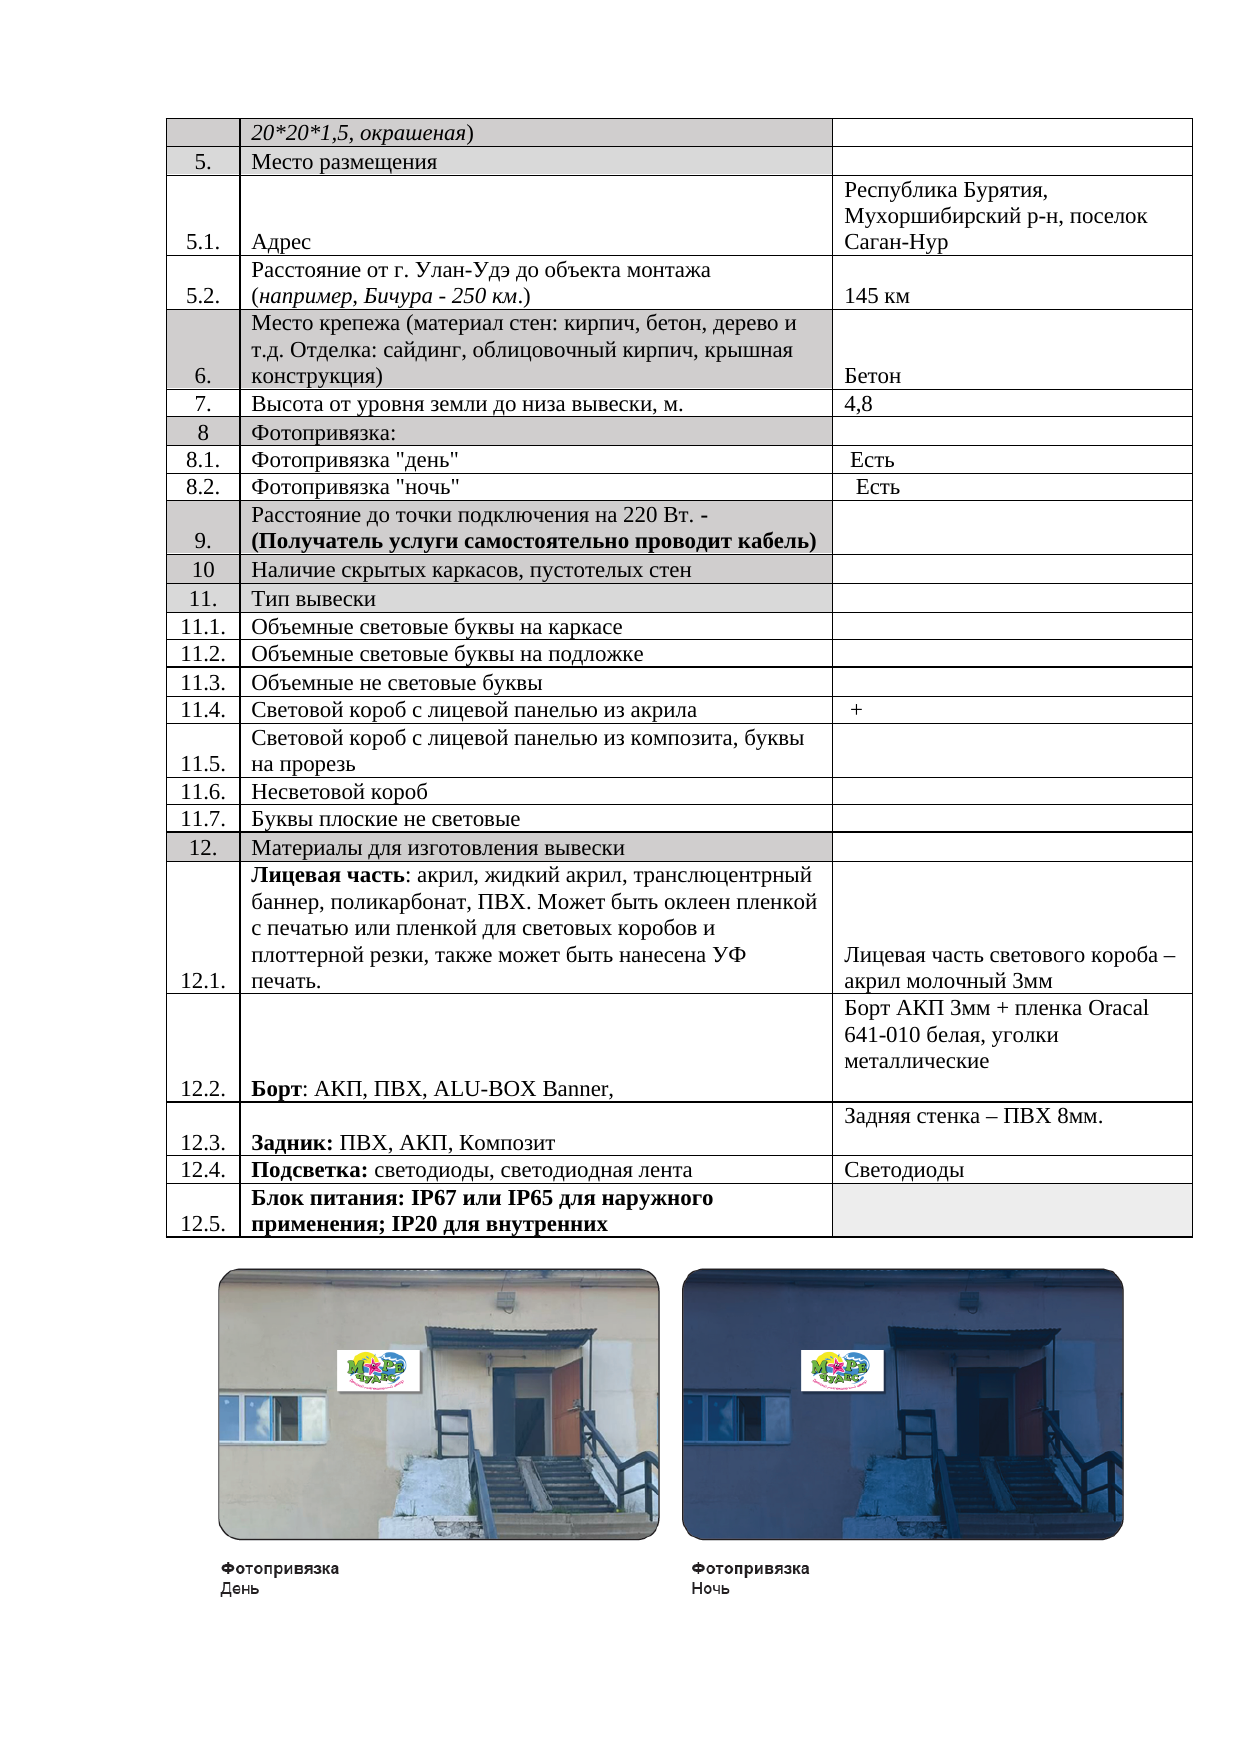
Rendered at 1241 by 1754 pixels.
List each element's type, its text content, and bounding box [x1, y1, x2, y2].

table_cell 11.5. [167, 724, 239, 777]
table_cell Объемные не световые буквы [241, 668, 832, 696]
table_cell 11.1. [167, 613, 239, 639]
table_cell [833, 640, 1192, 666]
table_cell Задник: ПВХ, АКП, Композит [241, 1103, 832, 1155]
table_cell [241, 119, 832, 146]
picture [177, 1265, 1167, 1601]
table_cell Фотопривязка "день" [241, 446, 832, 472]
table_cell Бетон [833, 310, 1192, 388]
table_cell Материалы для изготовления вывески [241, 833, 832, 861]
table_cell 145 км [833, 256, 1192, 308]
table_cell ​Республика Бурятия, Мухоршибирский р-н, поселок Саган-Нур [833, 176, 1192, 255]
table_cell [833, 1184, 1192, 1236]
table_cell Высота от уровня земли до низа вывески, м. [241, 390, 832, 416]
table_cell + [833, 697, 1192, 723]
table_cell [833, 724, 1192, 777]
table_cell 12.1. [167, 862, 239, 993]
table_cell 4. [167, 119, 239, 146]
table_cell [833, 501, 1192, 553]
table_cell 12.4. [167, 1156, 239, 1183]
table_cell [833, 833, 1192, 861]
table_cell Лицевая часть светового короба – акрил молочный 3мм [833, 862, 1192, 993]
table_cell Буквы плоские не световые [241, 805, 832, 831]
table_cell 12.2. [167, 994, 239, 1101]
table_cell 5.1. [167, 176, 239, 255]
table_cell Место крепежа (материал стен: кирпич, бетон, дерево и т.д. Отделка: сайдинг, облицовочный кирпич, крышная конструкция) [241, 310, 832, 388]
table_cell 11. [167, 584, 239, 612]
table_cell 10 [167, 555, 239, 583]
table_cell 11.7. [167, 805, 239, 831]
table_cell [833, 417, 1192, 445]
table_cell [833, 584, 1192, 612]
table_cell [833, 147, 1192, 174]
table_cell Световой короб с лицевой панелью из акрила [241, 697, 832, 723]
table_cell [833, 668, 1192, 696]
table_cell 11.3. [167, 668, 239, 696]
table_cell Тип вывески [241, 584, 832, 612]
table_cell Есть [833, 446, 1192, 472]
table_cell 11.6. [167, 778, 239, 804]
table_cell Фотопривязка: [241, 417, 832, 445]
table_cell Объемные световые буквы на подложке [241, 640, 832, 666]
table_cell 8 [167, 417, 239, 445]
table_cell 8.2. [167, 474, 239, 500]
table_cell Задняя стенка – ПВХ 8мм. [833, 1103, 1192, 1155]
table_cell 11.4. [167, 697, 239, 723]
table_cell Несветовой короб [241, 778, 832, 804]
table_cell Есть [833, 474, 1192, 500]
table_cell 12.3. [167, 1103, 239, 1155]
table_cell Место размещения [241, 147, 832, 174]
table_cell Наличие скрытых каркасов, пустотелых стен [241, 555, 832, 583]
table_cell 12.5. [167, 1184, 239, 1236]
table_cell Световой короб с лицевой панелью из композита, буквы на прорезь [241, 724, 832, 777]
table_cell 5. [167, 147, 239, 174]
table_cell Блок питания: IP67 или IP65 для наружного применения; IP20 для внутренних [241, 1184, 832, 1236]
table_cell Расстояние от г. Улан-Удэ до объекта монтажа (например, Бичура - 250 км.) [241, 256, 832, 308]
table_cell 4,8 [833, 390, 1192, 416]
table_cell Адрес [241, 176, 832, 255]
table_cell 11.2. [167, 640, 239, 666]
table_cell Светодиоды [833, 1156, 1192, 1183]
table_cell [833, 555, 1192, 583]
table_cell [833, 119, 1192, 146]
table_cell [833, 778, 1192, 804]
table_cell 8.1. [167, 446, 239, 472]
table_cell Объемные световые буквы на каркасе [241, 613, 832, 639]
table_cell Фотопривязка "ночь" [241, 474, 832, 500]
table_cell Подсветка: светодиоды, светодиодная лента [241, 1156, 832, 1183]
table_cell 5.2. [167, 256, 239, 308]
table_cell Борт АКП 3мм + пленка Oracal 641-010 белая, уголки металлические [833, 994, 1192, 1101]
table_cell [833, 805, 1192, 831]
table_cell Расстояние до точки подключения на 220 Вт. - (Получатель услуги самостоятельно проводит кабель) [241, 501, 832, 553]
table_cell 9. [167, 501, 239, 553]
table_cell 7. [167, 390, 239, 416]
table_cell 6. [167, 310, 239, 388]
table_cell Борт: АКП, ПВХ, ALU-BOX Banner, [241, 994, 832, 1101]
table_cell [833, 613, 1192, 639]
table_cell Лицевая часть: акрил, жидкий акрил, транслюцентрный баннер, поликарбонат, ПВХ. Может быть оклеен пленкой с печатью или пленкой для световых коробов и плоттерной резки, также может быть нанесена УФ печать. [241, 862, 832, 993]
table_cell 12. [167, 833, 239, 861]
